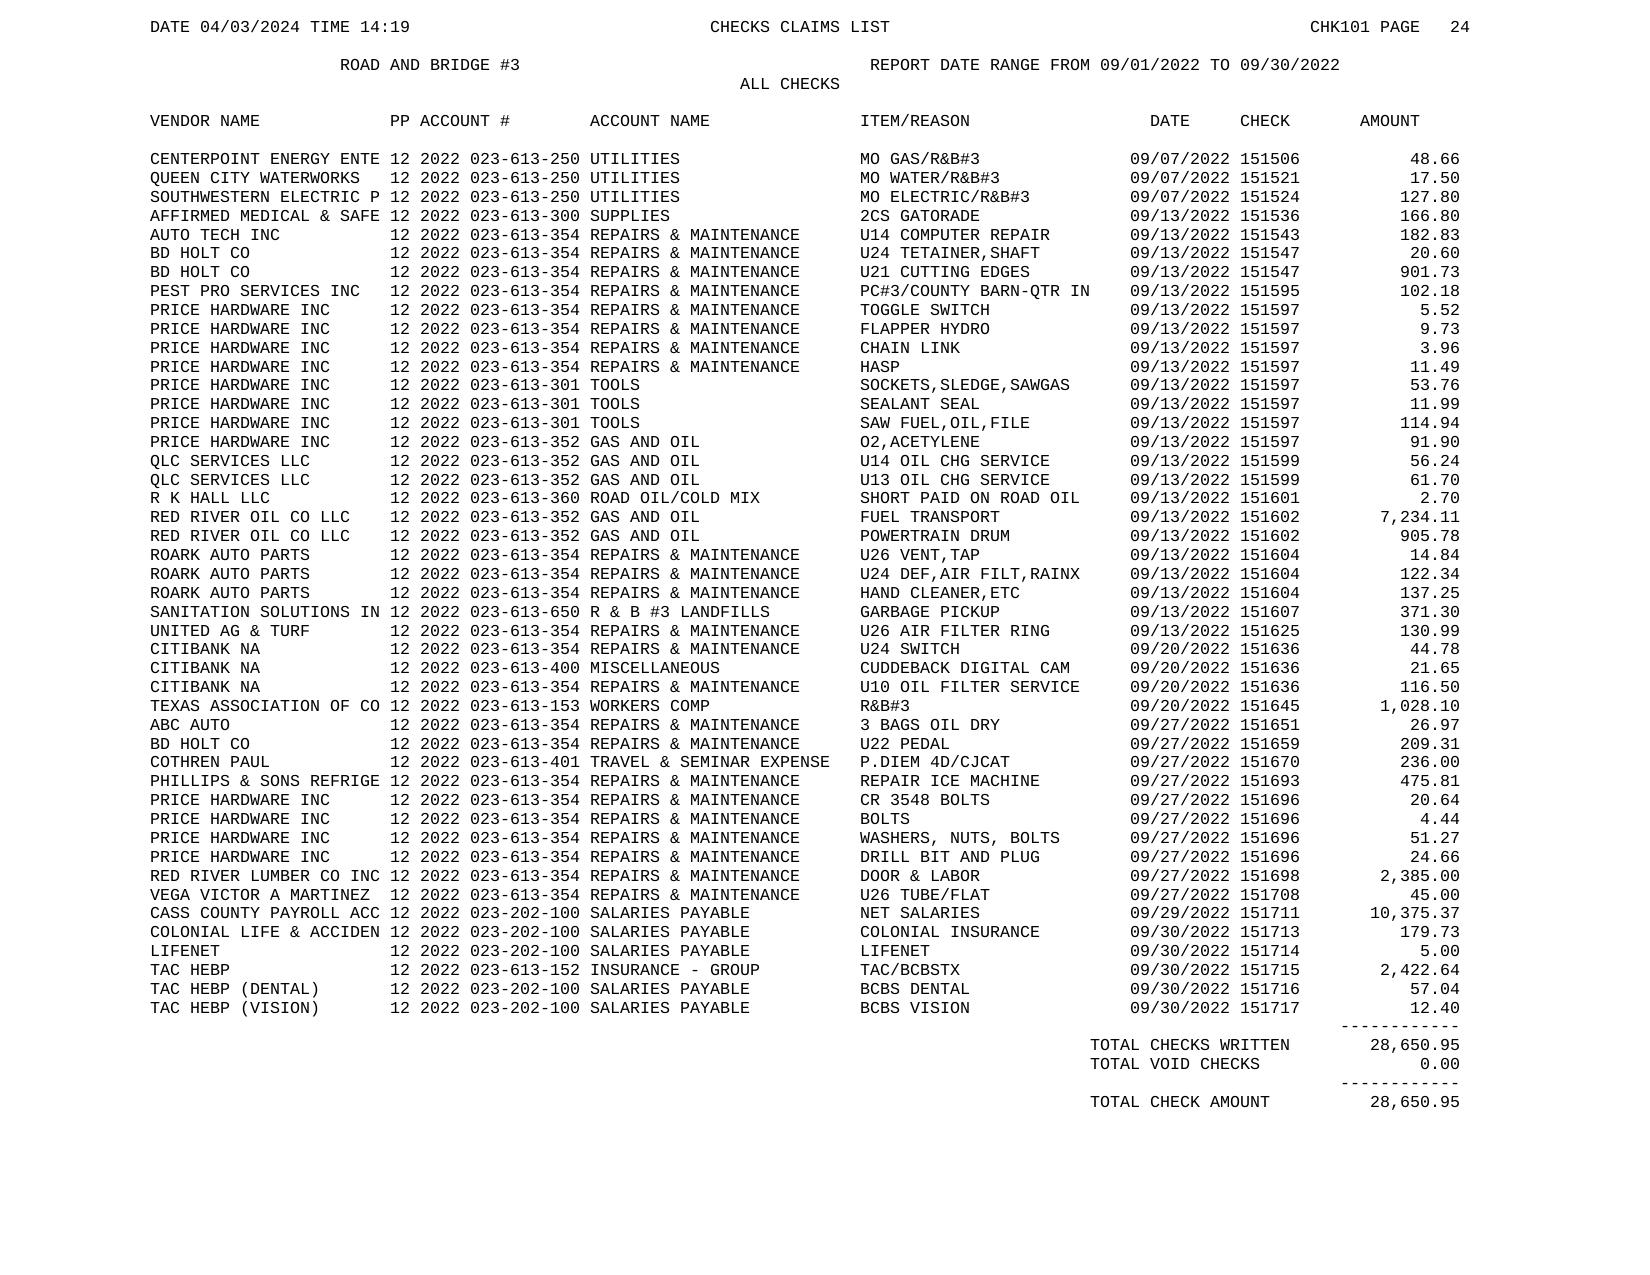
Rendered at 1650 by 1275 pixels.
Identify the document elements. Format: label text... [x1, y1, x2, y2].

text ------------ [150, 1074, 1500, 1093]
text PRICE HARDWARE INC 12 2022 023-613-301 TOOLS SEALANT SEAL 09/13/2022 151597 11.99 [150, 396, 1500, 415]
text BD HOLT CO 12 2022 023-613-354 REPAIRS & MAINTENANCE U21 CUTTING EDGES 09/13/2022 151547 901.73 [150, 264, 1500, 283]
text VENDOR NAME PP ACCOUNT # ACCOUNT NAME ITEM/REASON DATE CHECK AMOUNT [150, 113, 1500, 132]
text TOTAL VOID CHECKS 0.00 [150, 1056, 1500, 1074]
text ------------ [150, 1018, 1500, 1037]
text AFFIRMED MEDICAL & SAFE 12 2022 023-613-300 SUPPLIES 2CS GATORADE 09/13/2022 151536 166.80 [150, 207, 1500, 226]
text LIFENET 12 2022 023-202-100 SALARIES PAYABLE LIFENET 09/30/2022 151714 5.00 [150, 943, 1500, 961]
text CENTERPOINT ENERGY ENTE 12 2022 023-613-250 UTILITIES MO GAS/R&B#3 09/07/2022 151506 48.66 [150, 151, 1500, 169]
text ROAD AND BRIDGE #3 REPORT DATE RANGE FROM 09/01/2022 TO 09/30/2022 [150, 56, 1500, 75]
text DATE 04/03/2024 TIME 14:19 CHECKS CLAIMS LIST CHK101 PAGE 24 [150, 19, 1500, 38]
text ROARK AUTO PARTS 12 2022 023-613-354 REPAIRS & MAINTENANCE U26 VENT,TAP 09/13/2022 151604 14.84 [150, 547, 1500, 566]
text CASS COUNTY PAYROLL ACC 12 2022 023-202-100 SALARIES PAYABLE NET SALARIES 09/29/2022 151711 10,375.37 [150, 905, 1500, 924]
text COTHREN PAUL 12 2022 023-613-401 TRAVEL & SEMINAR EXPENSE P.DIEM 4D/CJCAT 09/27/2022 151670 236.00 [150, 754, 1500, 773]
text PRICE HARDWARE INC 12 2022 023-613-352 GAS AND OIL O2,ACETYLENE 09/13/2022 151597 91.90 [150, 433, 1500, 452]
text TAC HEBP (DENTAL) 12 2022 023-202-100 SALARIES PAYABLE BCBS DENTAL 09/30/2022 151716 57.04 [150, 980, 1500, 999]
text RED RIVER LUMBER CO INC 12 2022 023-613-354 REPAIRS & MAINTENANCE DOOR & LABOR 09/27/2022 151698 2,385.00 [150, 867, 1500, 886]
text ROARK AUTO PARTS 12 2022 023-613-354 REPAIRS & MAINTENANCE HAND CLEANER,ETC 09/13/2022 151604 137.25 [150, 584, 1500, 603]
text RED RIVER OIL CO LLC 12 2022 023-613-352 GAS AND OIL FUEL TRANSPORT 09/13/2022 151602 7,234.11 [150, 509, 1500, 528]
text AUTO TECH INC 12 2022 023-613-354 REPAIRS & MAINTENANCE U14 COMPUTER REPAIR 09/13/2022 151543 182.83 [150, 226, 1500, 245]
text TAC HEBP 12 2022 023-613-152 INSURANCE - GROUP TAC/BCBSTX 09/30/2022 151715 2,422.64 [150, 961, 1500, 980]
text VEGA VICTOR A MARTINEZ 12 2022 023-613-354 REPAIRS & MAINTENANCE U26 TUBE/FLAT 09/27/2022 151708 45.00 [150, 886, 1500, 905]
text BD HOLT CO 12 2022 023-613-354 REPAIRS & MAINTENANCE U22 PEDAL 09/27/2022 151659 209.31 [150, 735, 1500, 754]
text SANITATION SOLUTIONS IN 12 2022 023-613-650 R & B #3 LANDFILLS GARBAGE PICKUP 09/13/2022 151607 371.30 [150, 603, 1500, 622]
text PRICE HARDWARE INC 12 2022 023-613-354 REPAIRS & MAINTENANCE CR 3548 BOLTS 09/27/2022 151696 20.64 [150, 792, 1500, 811]
text UNITED AG & TURF 12 2022 023-613-354 REPAIRS & MAINTENANCE U26 AIR FILTER RING 09/13/2022 151625 130.99 [150, 622, 1500, 641]
text PRICE HARDWARE INC 12 2022 023-613-354 REPAIRS & MAINTENANCE CHAIN LINK 09/13/2022 151597 3.96 [150, 339, 1500, 358]
text PRICE HARDWARE INC 12 2022 023-613-354 REPAIRS & MAINTENANCE HASP 09/13/2022 151597 11.49 [150, 358, 1500, 377]
text PRICE HARDWARE INC 12 2022 023-613-354 REPAIRS & MAINTENANCE WASHERS, NUTS, BOLTS 09/27/2022 151696 51.27 [150, 829, 1500, 848]
text TOTAL CHECKS WRITTEN 28,650.95 [150, 1037, 1500, 1056]
text QUEEN CITY WATERWORKS 12 2022 023-613-250 UTILITIES MO WATER/R&B#3 09/07/2022 151521 17.50 [150, 169, 1500, 188]
text PRICE HARDWARE INC 12 2022 023-613-301 TOOLS SOCKETS,SLEDGE,SAWGAS 09/13/2022 151597 53.76 [150, 377, 1500, 396]
text PRICE HARDWARE INC 12 2022 023-613-354 REPAIRS & MAINTENANCE FLAPPER HYDRO 09/13/2022 151597 9.73 [150, 320, 1500, 339]
text ALL CHECKS [150, 75, 1500, 94]
text R K HALL LLC 12 2022 023-613-360 ROAD OIL/COLD MIX SHORT PAID ON ROAD OIL 09/13/2022 151601 2.70 [150, 490, 1500, 509]
text ROARK AUTO PARTS 12 2022 023-613-354 REPAIRS & MAINTENANCE U24 DEF,AIR FILT,RAINX 09/13/2022 151604 122.34 [150, 566, 1500, 584]
text QLC SERVICES LLC 12 2022 023-613-352 GAS AND OIL U13 OIL CHG SERVICE 09/13/2022 151599 61.70 [150, 471, 1500, 490]
text QLC SERVICES LLC 12 2022 023-613-352 GAS AND OIL U14 OIL CHG SERVICE 09/13/2022 151599 56.24 [150, 452, 1500, 471]
text ABC AUTO 12 2022 023-613-354 REPAIRS & MAINTENANCE 3 BAGS OIL DRY 09/27/2022 151651 26.97 [150, 716, 1500, 735]
text TAC HEBP (VISION) 12 2022 023-202-100 SALARIES PAYABLE BCBS VISION 09/30/2022 151717 12.40 [150, 999, 1500, 1018]
text PRICE HARDWARE INC 12 2022 023-613-354 REPAIRS & MAINTENANCE BOLTS 09/27/2022 151696 4.44 [150, 811, 1500, 829]
text TEXAS ASSOCIATION OF CO 12 2022 023-613-153 WORKERS COMP R&B#3 09/20/2022 151645 1,028.10 [150, 697, 1500, 716]
text PRICE HARDWARE INC 12 2022 023-613-301 TOOLS SAW FUEL,OIL,FILE 09/13/2022 151597 114.94 [150, 415, 1500, 433]
text PHILLIPS & SONS REFRIGE 12 2022 023-613-354 REPAIRS & MAINTENANCE REPAIR ICE MACHINE 09/27/2022 151693 475.81 [150, 773, 1500, 792]
text CITIBANK NA 12 2022 023-613-354 REPAIRS & MAINTENANCE U24 SWITCH 09/20/2022 151636 44.78 [150, 641, 1500, 660]
text RED RIVER OIL CO LLC 12 2022 023-613-352 GAS AND OIL POWERTRAIN DRUM 09/13/2022 151602 905.78 [150, 528, 1500, 547]
text COLONIAL LIFE & ACCIDEN 12 2022 023-202-100 SALARIES PAYABLE COLONIAL INSURANCE 09/30/2022 151713 179.73 [150, 924, 1500, 943]
text BD HOLT CO 12 2022 023-613-354 REPAIRS & MAINTENANCE U24 TETAINER,SHAFT 09/13/2022 151547 20.60 [150, 245, 1500, 264]
text SOUTHWESTERN ELECTRIC P 12 2022 023-613-250 UTILITIES MO ELECTRIC/R&B#3 09/07/2022 151524 127.80 [150, 188, 1500, 207]
text PRICE HARDWARE INC 12 2022 023-613-354 REPAIRS & MAINTENANCE TOGGLE SWITCH 09/13/2022 151597 5.52 [150, 302, 1500, 320]
text PRICE HARDWARE INC 12 2022 023-613-354 REPAIRS & MAINTENANCE DRILL BIT AND PLUG 09/27/2022 151696 24.66 [150, 848, 1500, 867]
text TOTAL CHECK AMOUNT 28,650.95 [150, 1093, 1500, 1112]
text CITIBANK NA 12 2022 023-613-400 MISCELLANEOUS CUDDEBACK DIGITAL CAM 09/20/2022 151636 21.65 [150, 660, 1500, 679]
text PEST PRO SERVICES INC 12 2022 023-613-354 REPAIRS & MAINTENANCE PC#3/COUNTY BARN-QTR IN 09/13/2022 151595 102.18 [150, 283, 1500, 302]
text CITIBANK NA 12 2022 023-613-354 REPAIRS & MAINTENANCE U10 OIL FILTER SERVICE 09/20/2022 151636 116.50 [150, 679, 1500, 697]
